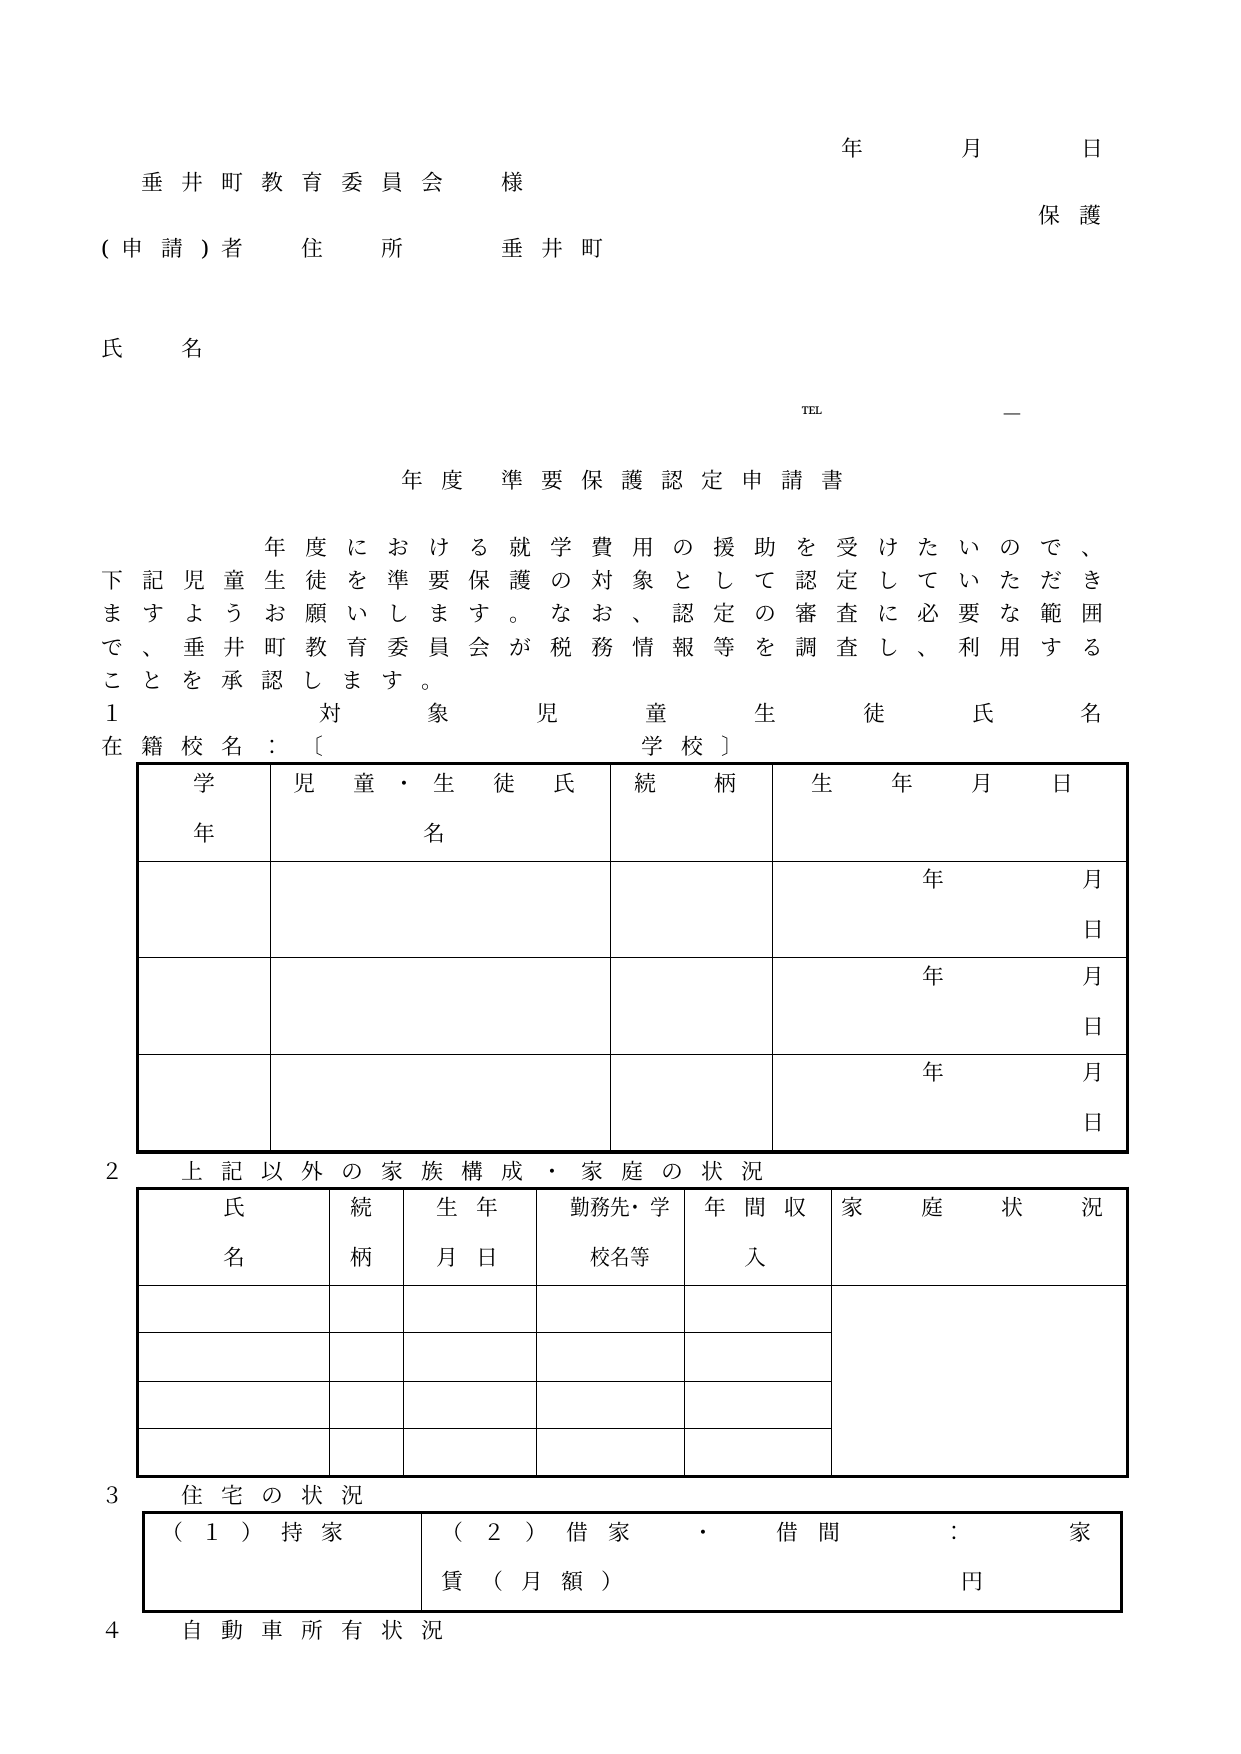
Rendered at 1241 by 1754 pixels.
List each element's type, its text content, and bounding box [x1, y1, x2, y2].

text ３ 住宅の状況 [101, 1478, 1121, 1511]
table_header （２）借家 ・ 借間 ： 家賃（月額） 円 [422, 1514, 1120, 1609]
table_cell [611, 958, 772, 1054]
table_cell [330, 1429, 403, 1474]
text 年度における就学費用の援助を受けたいので、下記児童生徒を準要保護の対象として認定していただきますようお願いします。なお、認定の審査に必要な範囲で、垂井町教育委員会が税務情報等を調査し、利用することを承認します。 [101, 529, 1121, 696]
table_cell [271, 1055, 610, 1150]
table_cell [139, 862, 270, 957]
text ２ 上記以外の家族構成・家庭の状況 [101, 1153, 1121, 1187]
table_header 家 庭 状 況 [832, 1190, 1126, 1285]
table_cell [139, 1382, 329, 1428]
table_cell [537, 1429, 684, 1474]
table_cell [330, 1333, 403, 1381]
table_cell [537, 1286, 684, 1332]
text 垂井町教育委員会 様 [101, 164, 1121, 197]
table_cell [139, 1333, 329, 1381]
table_cell [404, 1382, 536, 1428]
table_header 続 柄 [611, 765, 772, 861]
table_cell [330, 1382, 403, 1428]
table_header 勤務先･学校名等 [537, 1190, 684, 1285]
table_header （１）持家 [145, 1514, 421, 1609]
text 氏 名 [101, 297, 1121, 363]
table_cell [330, 1286, 403, 1332]
table_cell [611, 862, 772, 957]
table_cell [611, 1055, 772, 1150]
text １ 対象児童生徒氏名 在籍校名：〔 学校〕 [101, 696, 1121, 762]
table_cell [537, 1382, 684, 1428]
table_cell [139, 1055, 270, 1150]
table_cell 年 月 日 [773, 1055, 1126, 1150]
table_cell 年 月 日 [773, 958, 1126, 1054]
table_cell [832, 1286, 1126, 1474]
table_cell [537, 1333, 684, 1381]
table_cell [139, 1286, 329, 1332]
table_cell [139, 958, 270, 1054]
table_cell [271, 862, 610, 957]
table_header 生年月日 [404, 1190, 536, 1285]
table_header 学 年 [139, 765, 270, 861]
table_header 年間収入 [685, 1190, 831, 1285]
table_header 児 童・生 徒 氏 名 [271, 765, 610, 861]
table_header 生 年 月 日 [773, 765, 1126, 861]
table_cell 年 月 日 [773, 862, 1126, 957]
table_cell [685, 1382, 831, 1428]
text 年度 準要保護認定申請書 [101, 463, 1121, 496]
table_cell [685, 1429, 831, 1474]
text 保護(申請)者 住 所 垂井町 [101, 197, 1121, 263]
table_cell [685, 1286, 831, 1332]
text 年 月 日 [101, 131, 1121, 164]
table_cell [139, 1429, 329, 1474]
table_cell [404, 1429, 536, 1474]
table_header 氏 名 [139, 1190, 329, 1285]
table_cell [404, 1333, 536, 1381]
text ℡ － [101, 396, 1121, 430]
table_cell [271, 958, 610, 1054]
table_cell [404, 1286, 536, 1332]
table_cell [685, 1333, 831, 1381]
table_header 続柄 [330, 1190, 403, 1285]
text ４ 自動車所有状況 [101, 1613, 1121, 1646]
